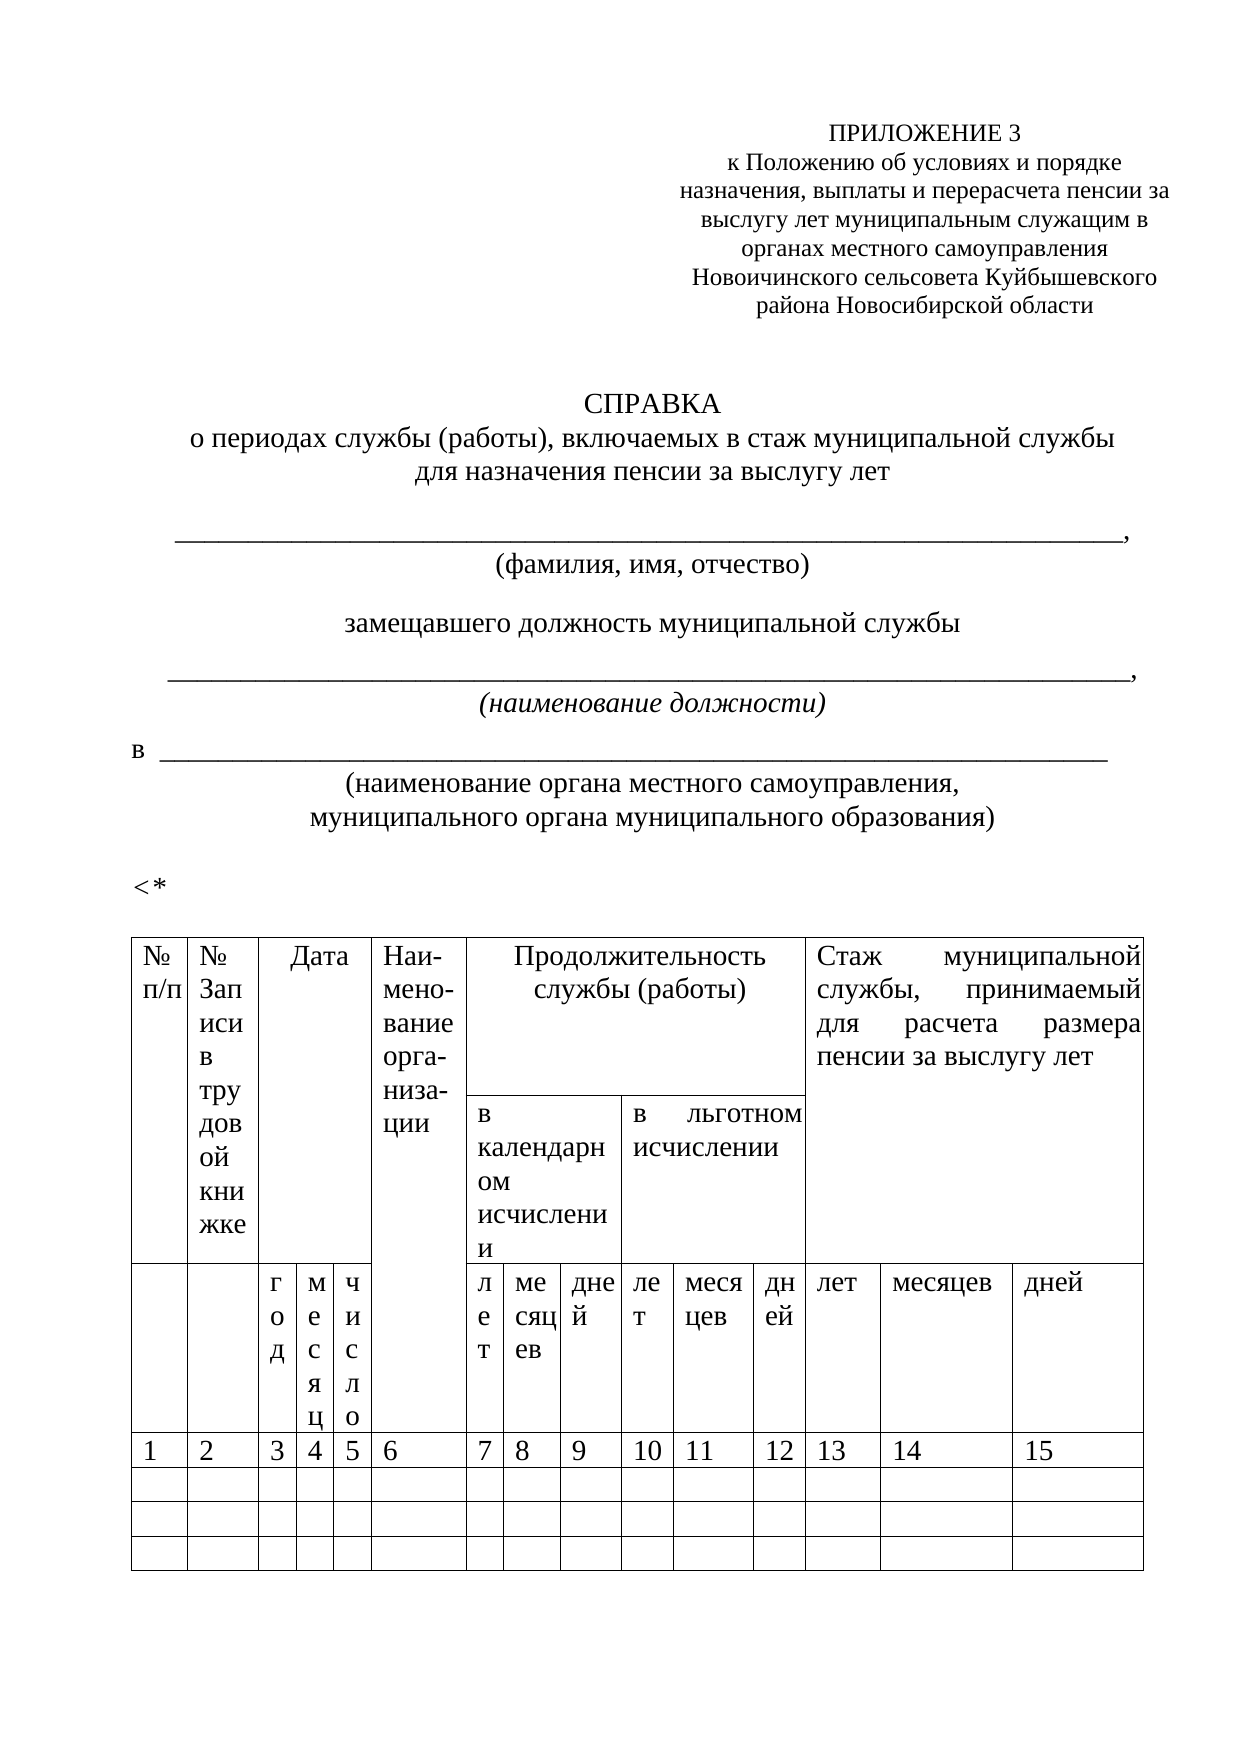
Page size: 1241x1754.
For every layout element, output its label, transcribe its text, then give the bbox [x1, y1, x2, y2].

text СПРАВКА [133, 386, 1172, 420]
table_cell 1 [132, 1433, 187, 1467]
table_cell лет [622, 1264, 673, 1432]
table_cell [372, 1537, 466, 1570]
table_cell [334, 1502, 371, 1536]
table_cell [188, 1468, 258, 1501]
table_header Продолжительность службы (работы) [467, 938, 805, 1094]
table_cell [259, 1468, 296, 1501]
table_cell [806, 1502, 880, 1536]
table_cell 5 [334, 1433, 371, 1467]
table_cell год [259, 1264, 296, 1432]
table_cell 11 [674, 1433, 753, 1467]
table_cell в календарном исчислении [467, 1096, 621, 1263]
table_header Дата [259, 938, 371, 1263]
table_cell [622, 1502, 673, 1536]
table_cell дней [754, 1264, 805, 1432]
text __________________________________________________________________, (наименование должности) [133, 651, 1172, 718]
table_cell 12 [754, 1433, 805, 1467]
table_cell число [334, 1264, 371, 1432]
text <* [131, 836, 1172, 903]
table_cell [132, 1264, 187, 1432]
table_cell месяцев [504, 1264, 560, 1432]
table_cell [132, 1502, 187, 1536]
table_cell [132, 1537, 187, 1570]
table_header № Записи в трудовой книжке [188, 938, 258, 1263]
table_cell месяцев [881, 1264, 1012, 1432]
table_cell [674, 1537, 753, 1570]
table_cell дней [561, 1264, 621, 1432]
table_cell [259, 1502, 296, 1536]
table_header Наи- мено- вание орга- низа- ции [372, 938, 466, 1432]
table_cell [622, 1468, 673, 1501]
table_cell 8 [504, 1433, 560, 1467]
table_header Стаж муниципальной службы, принимаемый для расчета размера пенсии за выслугу лет [806, 938, 1143, 1263]
table_cell [1013, 1537, 1143, 1570]
table_cell 15 [1013, 1433, 1143, 1467]
table_cell [259, 1537, 296, 1570]
text _________________________________________________________________, (фамилия, имя, отчество) [133, 512, 1172, 579]
table_cell [188, 1502, 258, 1536]
table_cell [674, 1468, 753, 1501]
table_cell [504, 1537, 560, 1570]
table_cell [297, 1502, 333, 1536]
table_cell [561, 1468, 621, 1501]
table_cell [1013, 1502, 1143, 1536]
text к Положению об условиях и порядке назначения, выплаты и перерасчета пенсии за выслугу лет муниципальным служащим в органах местного самоуправления Новоичинского сельсовета Куйбышевского района Новосибирской области [678, 147, 1172, 319]
table_cell 13 [806, 1433, 880, 1467]
table_cell месяцев [674, 1264, 753, 1432]
table_cell [504, 1468, 560, 1501]
table_cell [622, 1537, 673, 1570]
table_cell [132, 1468, 187, 1501]
table_cell 6 [372, 1433, 466, 1467]
table_cell [334, 1537, 371, 1570]
table_cell [372, 1468, 466, 1501]
table_cell 14 [881, 1433, 1012, 1467]
table_cell месяц [297, 1264, 333, 1432]
table_header № п/п [132, 938, 187, 1263]
table_cell 9 [561, 1433, 621, 1467]
table_cell [674, 1502, 753, 1536]
table_cell [467, 1537, 503, 1570]
table_cell [188, 1264, 258, 1432]
table_cell [372, 1502, 466, 1536]
table_cell лет [467, 1264, 503, 1432]
text (наименование органа местного самоуправления, муниципального органа муниципального образования) [133, 765, 1172, 832]
table_cell [806, 1468, 880, 1501]
table_cell 7 [467, 1433, 503, 1467]
table_cell дней [1013, 1264, 1143, 1432]
table_cell [504, 1502, 560, 1536]
table_cell [881, 1468, 1012, 1501]
table_cell [754, 1537, 805, 1570]
table_cell 10 [622, 1433, 673, 1467]
text ПРИЛОЖЕНИЕ 3 [678, 118, 1172, 147]
text в _________________________________________________________________ [131, 732, 1172, 765]
text о периодах службы (работы), включаемых в стаж муниципальной службы для назначения пенсии за выслугу лет [133, 420, 1172, 487]
table_cell [881, 1537, 1012, 1570]
table_cell [754, 1468, 805, 1501]
table_cell 2 [188, 1433, 258, 1467]
table_cell [467, 1468, 503, 1501]
table_cell лет [806, 1264, 880, 1432]
table_cell [1013, 1468, 1143, 1501]
table_cell [467, 1502, 503, 1536]
table_cell [561, 1502, 621, 1536]
table_cell [806, 1537, 880, 1570]
table_cell 4 [297, 1433, 333, 1467]
table_cell [881, 1502, 1012, 1536]
table_cell в льготном исчислении [622, 1096, 805, 1263]
table_cell [297, 1537, 333, 1570]
table_cell [297, 1468, 333, 1501]
table_cell [334, 1468, 371, 1501]
table_cell [188, 1537, 258, 1570]
text замещавшего должность муниципальной службы [133, 605, 1172, 638]
table_cell 3 [259, 1433, 296, 1467]
table_cell [561, 1537, 621, 1570]
table_cell [754, 1502, 805, 1536]
